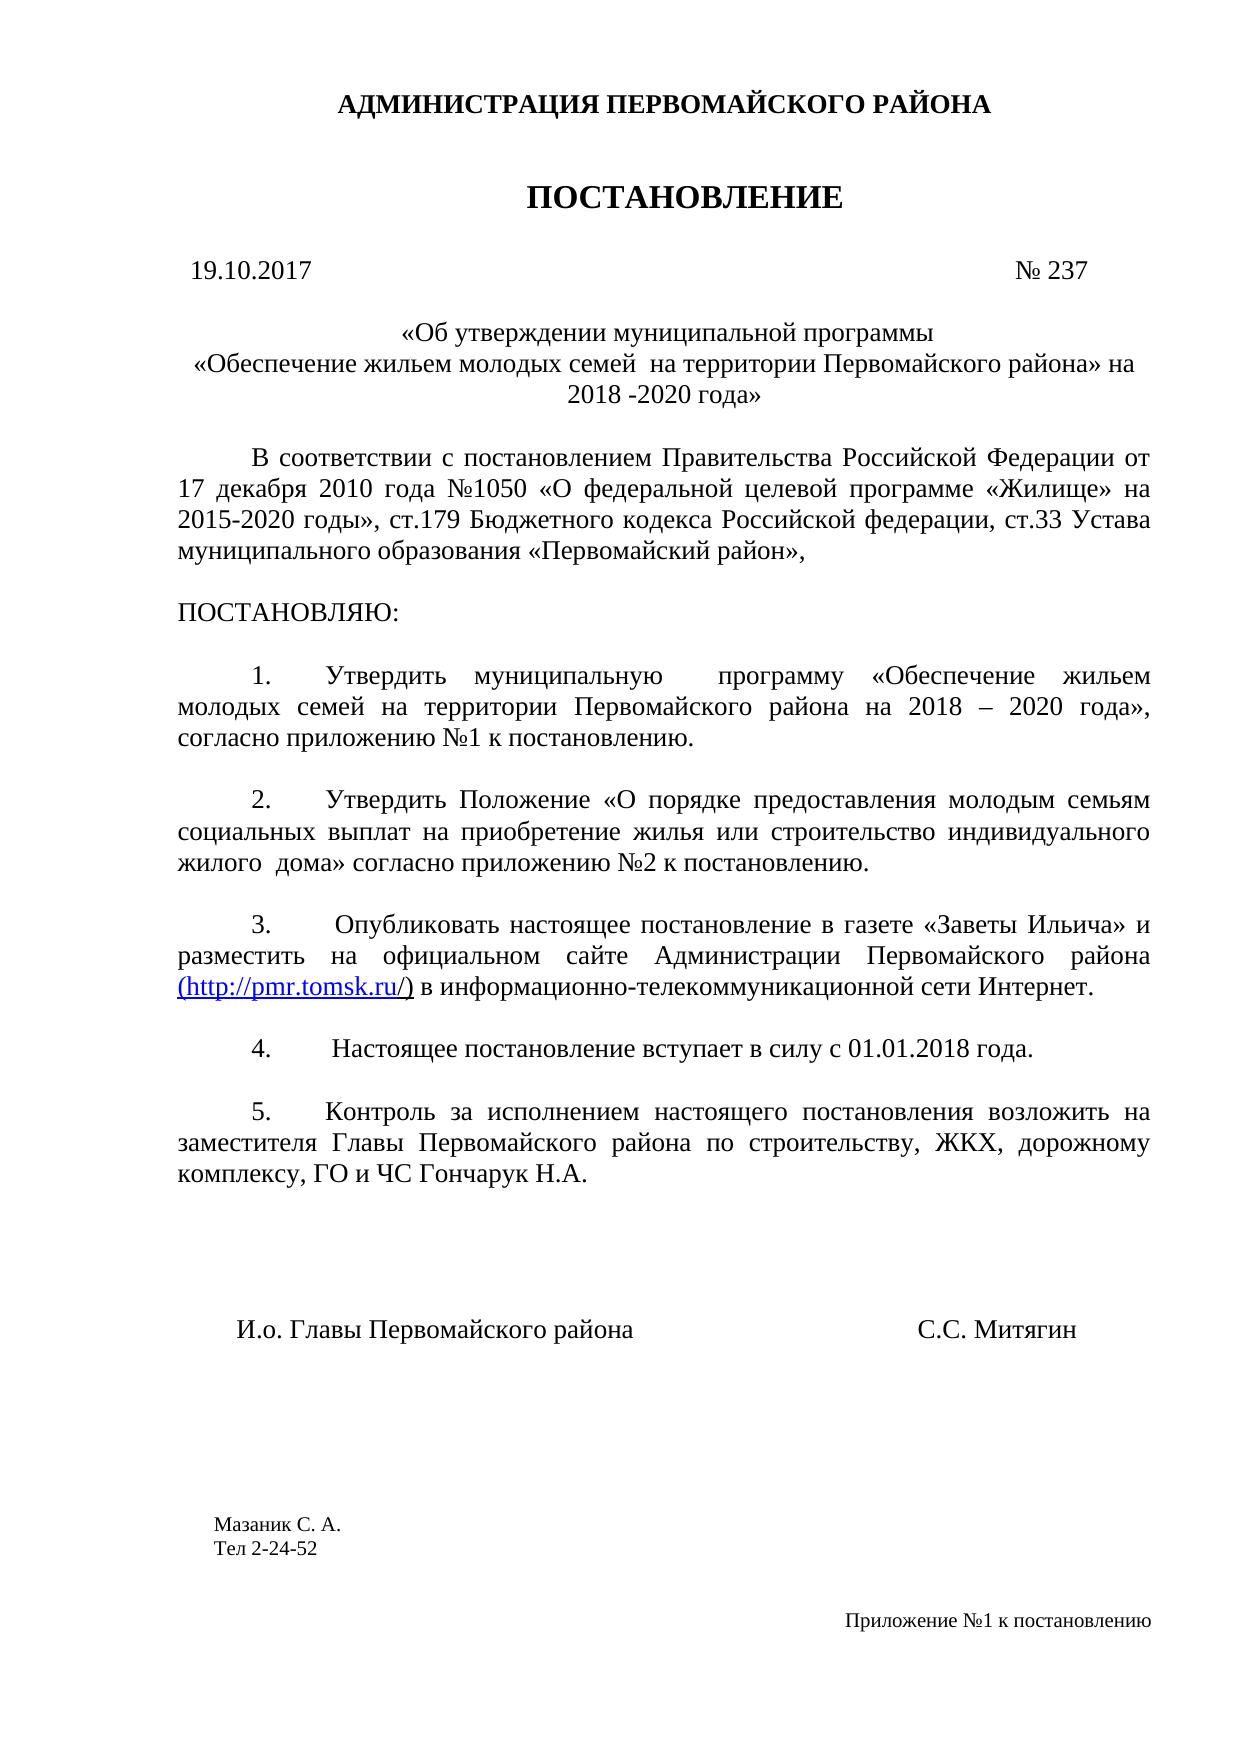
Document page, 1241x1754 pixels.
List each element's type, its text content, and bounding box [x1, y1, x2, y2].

list Утвердить муниципальную программу «Обеспечение жильем молодых семей на территории Первомайского района на 2018 – 2020 года», согласно приложению №1 к постановлению. [177, 659, 1152, 752]
text Мазаник С. А. [177, 1512, 1152, 1536]
text «Обеспечение жильем молодых семей на территории Первомайского района» на 2018 -2020 года» [177, 347, 1152, 410]
list Контроль за исполнением настоящего постановления возложить на заместителя Главы Первомайского района по строительству, ЖКХ, дорожному комплексу, ГО и ЧС Гончарук Н.А. [177, 1095, 1152, 1188]
list Настоящее постановление вступает в силу с 01.01.2018 года. [177, 1033, 1152, 1064]
text Тел 2-24-52 [177, 1536, 1152, 1560]
list Опубликовать настоящее постановление в газете «Заветы Ильича» и разместить на официальном сайте Администрации Первомайского района (http://pmr.tomsk.ru/) в информационно-телекоммуникационной сети Интернет. [177, 908, 1152, 1001]
title ПОСТАНОВЛЕНИЕ [177, 177, 1152, 216]
text И.о. Главы Первомайского района С.С. Митягин [177, 1313, 1152, 1344]
text В соответствии с постановлением Правительства Российской Федерации от 17 декабря 2010 года №1050 «О федеральной целевой программе «Жилище» на 2015-2020 годы», ст.179 Бюджетного кодекса Российской федерации, ст.33 Устава муниципального образования «Первомайский район», [177, 441, 1152, 565]
title 19.10.2017 № 237 [177, 254, 1152, 285]
list Утвердить Положение «О порядке предоставления молодым семьям социальных выплат на приобретение жилья или строительство индивидуального жилого дома» согласно приложению №2 к постановлению. [177, 783, 1152, 877]
text АДМИНИСТРАЦИЯ ПЕРВОМАЙСКОГО РАЙОНА [177, 89, 1152, 120]
text Приложение №1 к постановлению [177, 1608, 1152, 1632]
text ПОСТАНОВЛЯЮ: [177, 597, 1152, 628]
text «Об утверждении муниципальной программы [177, 316, 1152, 347]
